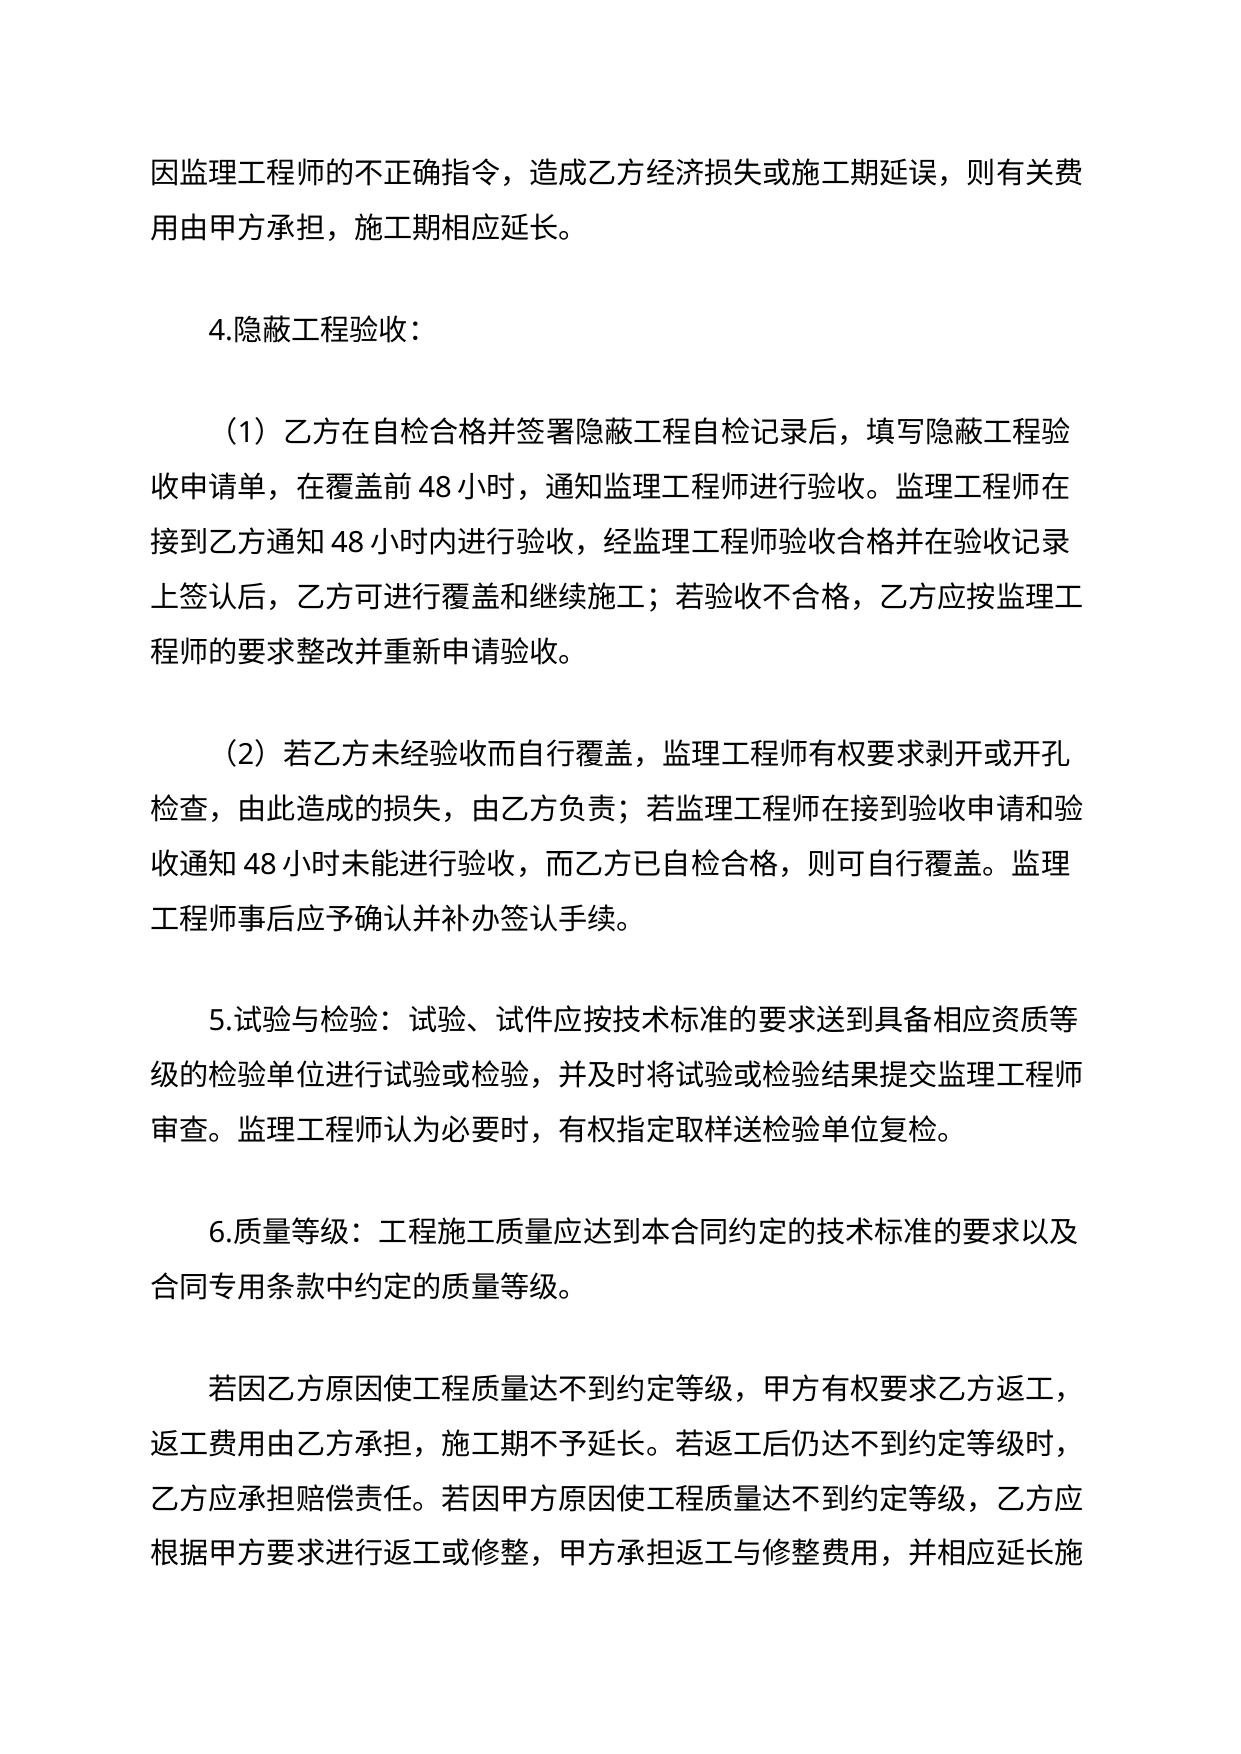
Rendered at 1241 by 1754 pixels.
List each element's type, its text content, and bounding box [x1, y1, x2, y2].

text 5.试验与检验：试验、试件应按技术标准的要求送到具备相应资质等级的检验单位进行试验或检验，并及时将试验或检验结果提交监理工程师审查。监理工程师认为必要时，有权指定取样送检验单位复检。 [150, 997, 1090, 1149]
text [150, 150, 1090, 247]
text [150, 1365, 1090, 1572]
text （2）若乙方未经验收而自行覆盖，监理工程师有权要求剥开或开孔检查，由此造成的损失，由乙方负责；若监理工程师在接到验收申请和验收通知48小时未能进行验收，而乙方已自检合格，则可自行覆盖。监理工程师事后应予确认并补办签认手续。 [150, 730, 1090, 937]
text （1）乙方在自检合格并签署隐蔽工程自检记录后，填写隐蔽工程验收申请单，在覆盖前48小时，通知监理工程师进行验收。监理工程师在接到乙方通知48小时内进行验收，经监理工程师验收合格并在验收记录上签认后，乙方可进行覆盖和继续施工；若验收不合格，乙方应按监理工程师的要求整改并重新申请验收。 [150, 409, 1090, 671]
text 6.质量等级：工程施工质量应达到本合同约定的技术标准的要求以及合同专用条款中约定的质量等级。 [150, 1209, 1090, 1306]
text 4.隐蔽工程验收： [150, 307, 1090, 349]
